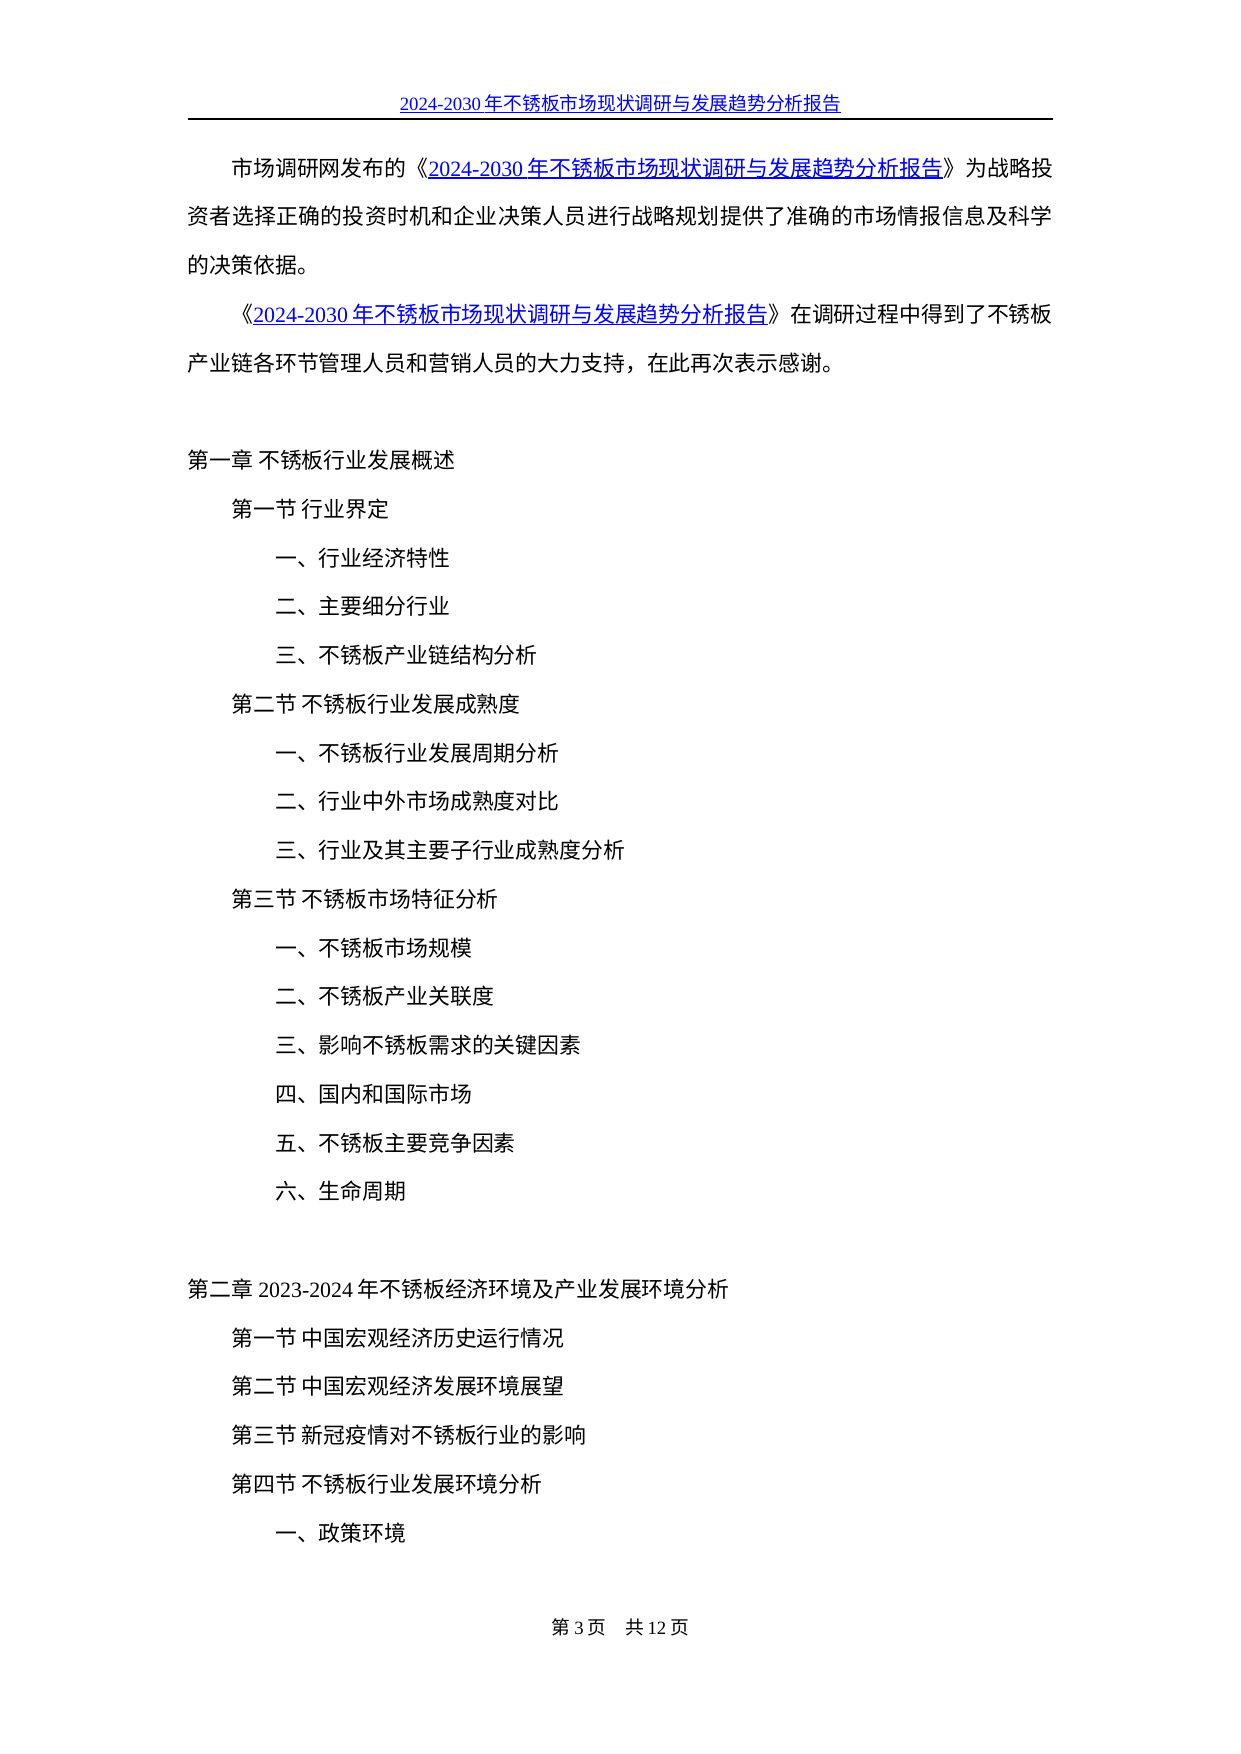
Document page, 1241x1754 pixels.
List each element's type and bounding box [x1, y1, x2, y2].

text [187, 150, 1053, 1548]
